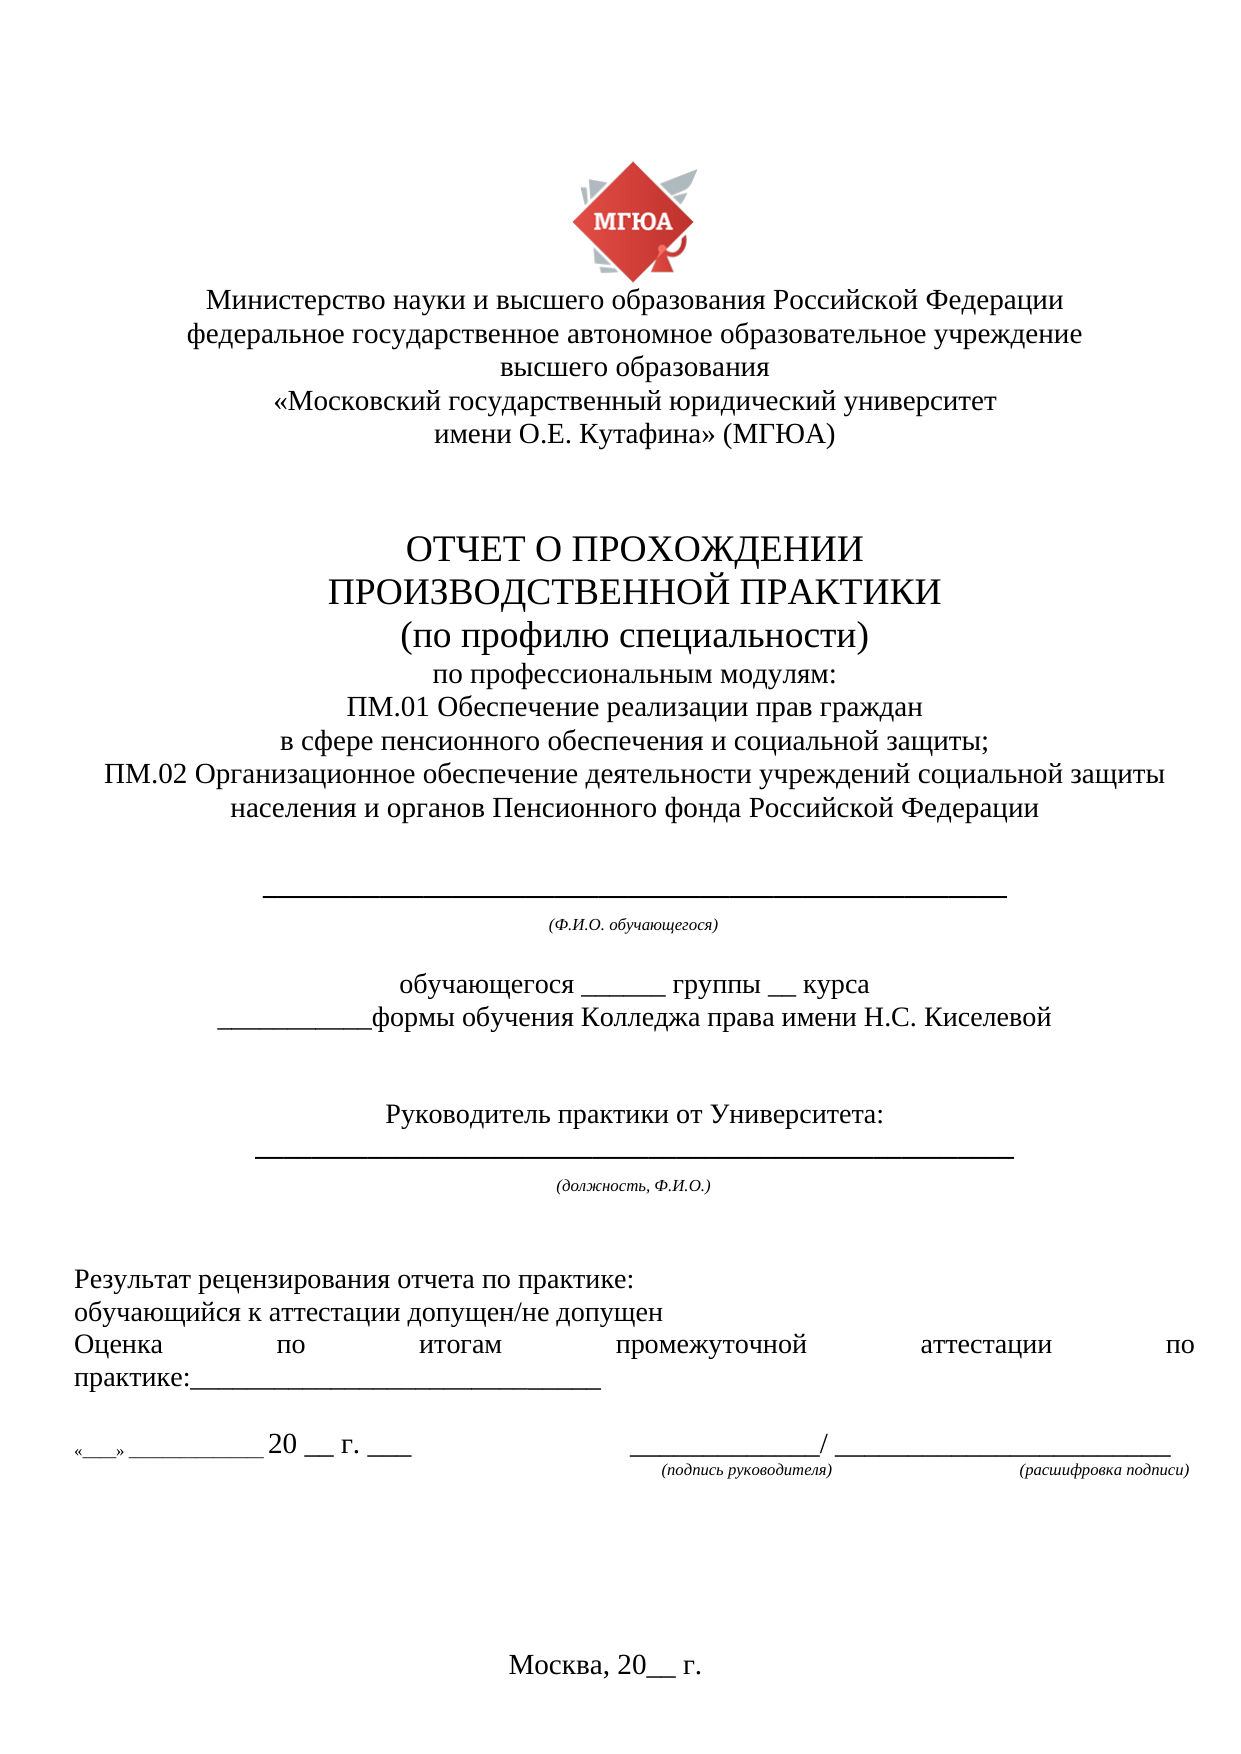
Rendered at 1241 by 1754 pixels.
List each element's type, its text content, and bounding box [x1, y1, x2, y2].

text ПМ.01 Обеспечение реализации прав граждан [74, 689, 1196, 723]
text (Ф.И.О. обучающегося) [74, 900, 1196, 934]
text Руководитель практики от Университета: [74, 1097, 1196, 1129]
text ______________________________________________________ [74, 1129, 1196, 1162]
text имени О.Е. Кутафина» (МГЮА) [74, 416, 1196, 450]
text обучающегося ______ группы __ курса ___________формы обучения Колледжа права имени Н.С. Киселевой [74, 967, 1196, 1032]
text Москва, 20__ г. [74, 1647, 1137, 1681]
text (по профилю специальности) [74, 613, 1196, 656]
text Результат рецензирования отчета по практике: [74, 1262, 1196, 1295]
text ПМ.02 Организационное обеспечение деятельности учреждений социальной защиты населения и органов Пенсионного фонда Российской Федерации [74, 757, 1196, 824]
text федеральное государственное автономное образовательное учреждение [74, 316, 1196, 349]
picture [572, 161, 698, 283]
text «____» ________________ 20 __ г. ___ _____________/ _______________________ [74, 1427, 1196, 1460]
text (подпись руководителя) (расшифровка подписи) [74, 1460, 1196, 1479]
text обучающийся к аттестации допущен/не допущен [74, 1295, 1196, 1327]
text ___________________________________________________ [74, 867, 1196, 900]
text (должность, Ф.И.О.) [74, 1162, 1196, 1195]
text высшего образования [74, 349, 1196, 383]
text по профессиональным модулям: [74, 656, 1196, 689]
text в сфере пенсионного обеспечения и социальной защиты; [74, 723, 1196, 757]
text Оценка по итогам промежуточной аттестации по практике:_____________________________ [74, 1327, 1196, 1393]
text «Московский государственный юридический университет [74, 383, 1196, 416]
text Министерство науки и высшего образования Российской Федерации [74, 282, 1196, 316]
text ПРОИЗВОДСТВЕННОЙ ПРАКТИКИ [74, 570, 1196, 613]
text ОТЧЕТ О ПРОХОЖДЕНИИ [74, 527, 1196, 570]
